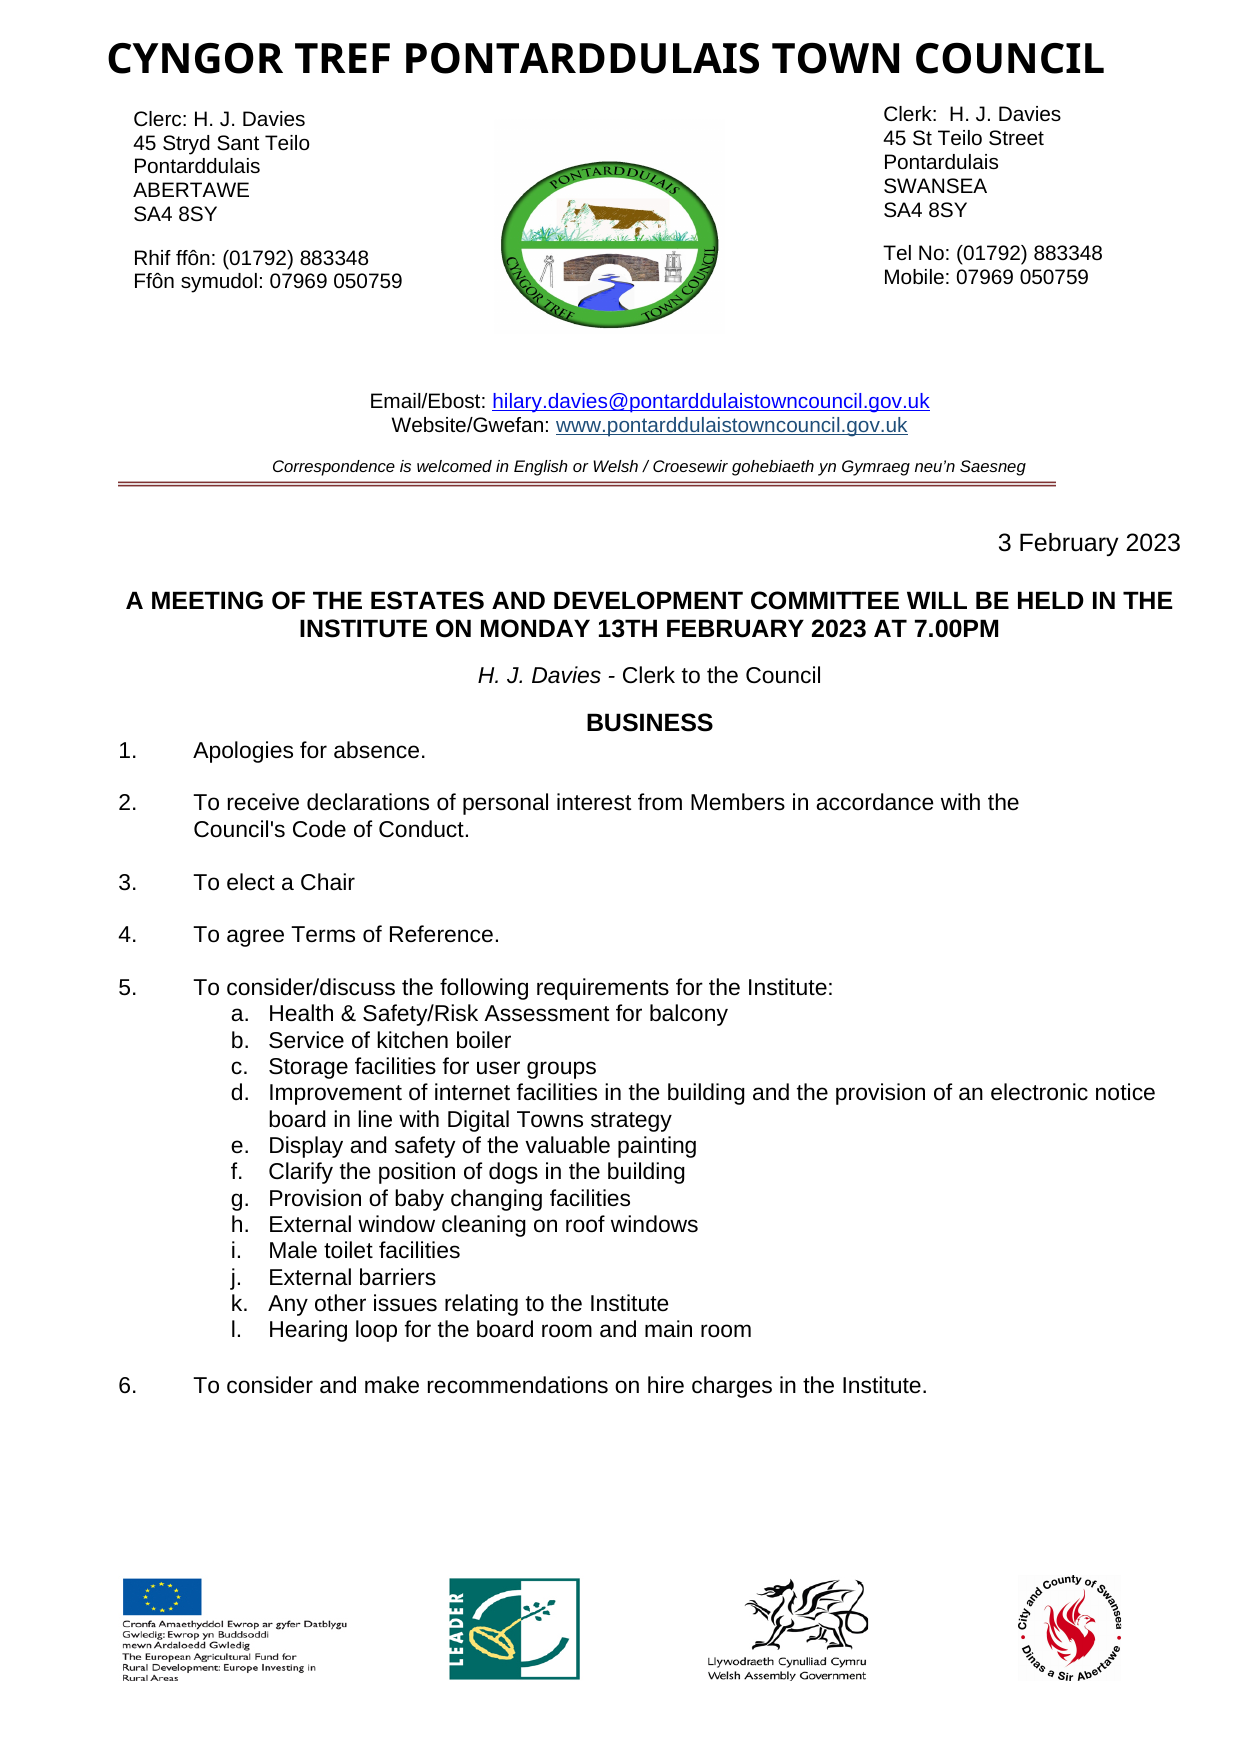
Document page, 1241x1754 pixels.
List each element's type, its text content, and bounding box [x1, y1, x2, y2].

text H. J. Davies - Clerk to the Council [118, 662, 1181, 689]
list Clarify the position of dogs in the building [231, 1158, 1181, 1185]
text 5. To consider/discuss the following requirements for the Institute: [118, 974, 1181, 1000]
text A MEETING OF THE ESTATES AND DEVELOPMENT COMMITTEE WILL BE HELD IN THE INSTITUTE ON MONDAY 13TH FEBRUARY 2023 AT 7.00PM [118, 586, 1181, 643]
list Display and safety of the valuable painting [231, 1132, 1181, 1158]
list Storage facilities for user groups [231, 1053, 1181, 1079]
text Correspondence is welcomed in English or Welsh / Croesewir gohebiaeth yn Gymraeg neu’n Saesneg [118, 456, 1181, 476]
text Website/Gwefan: www.pontarddulaistowncouncil.gov.uk [118, 413, 1181, 437]
list Improvement of internet facilities in the building and the provision of an electronic notice board in line with Digital Towns strategy [231, 1079, 1181, 1132]
text 3 February 2023 [118, 528, 1181, 557]
list Hearing loop for the board room and main room [231, 1316, 1181, 1343]
text 1. Apologies for absence. [118, 737, 1181, 763]
picture [494, 119, 725, 334]
list Any other issues relating to the Institute [231, 1290, 1181, 1316]
list Provision of baby changing facilities [231, 1185, 1181, 1211]
text 6. To consider and make recommendations on hire charges in the Institute. [118, 1372, 1181, 1398]
list Male toilet facilities [231, 1237, 1181, 1264]
list Health & Safety/Risk Assessment for balcony [231, 1000, 1181, 1027]
text 2. To receive declarations of personal interest from Members in accordance with the Council's Code of Conduct. [118, 789, 1181, 842]
text 3. To elect a Chair [118, 868, 1181, 895]
text Email/Ebost: hilary.davies@pontarddulaistowncouncil.gov.uk [118, 389, 1181, 413]
list Service of kitchen boiler [231, 1027, 1181, 1053]
text BUSINESS [118, 708, 1181, 737]
picture [118, 475, 1056, 492]
picture [118, 1575, 869, 1681]
picture [1018, 1575, 1122, 1681]
list External barriers [231, 1264, 1181, 1290]
text 4. To agree Terms of Reference. [118, 921, 1181, 947]
list External window cleaning on roof windows [231, 1211, 1181, 1237]
